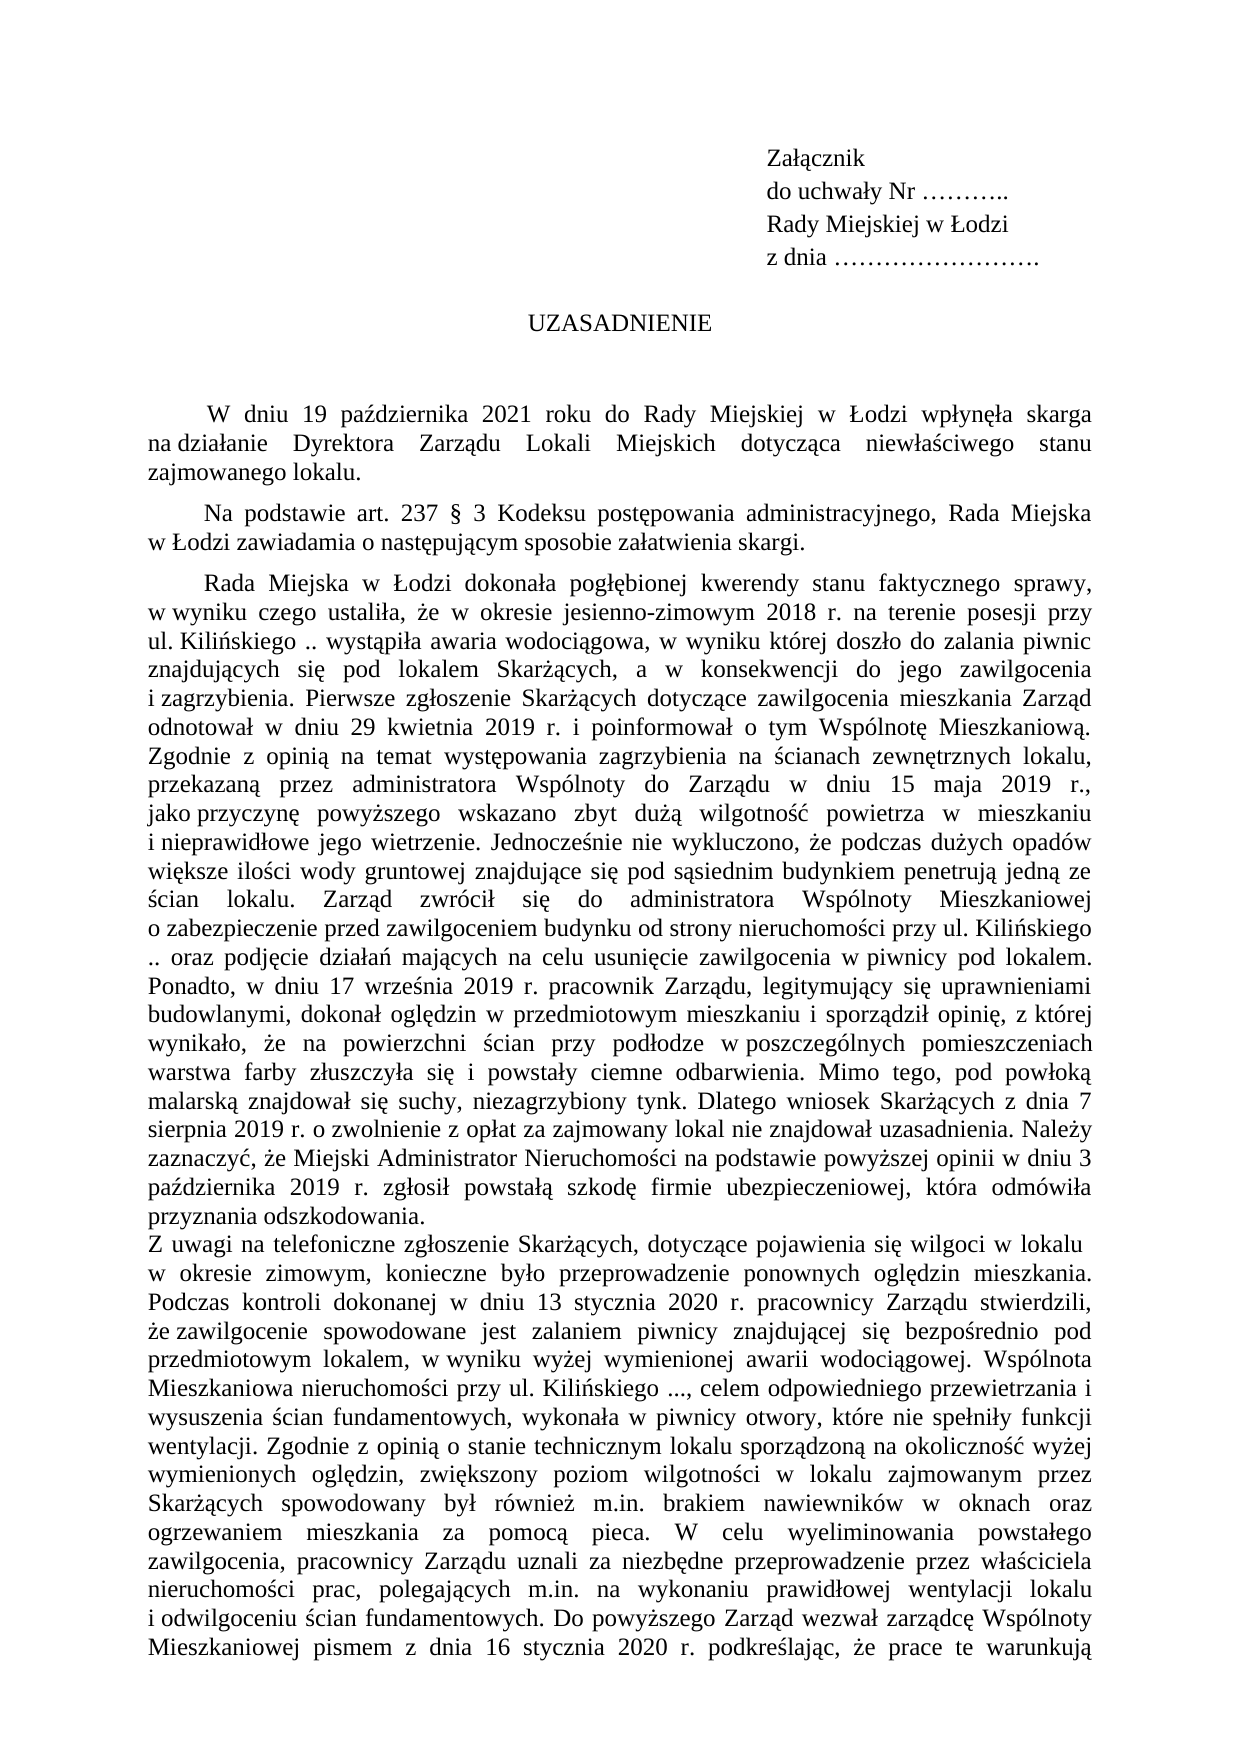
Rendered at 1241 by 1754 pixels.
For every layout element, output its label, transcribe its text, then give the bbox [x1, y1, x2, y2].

text Rada Miejska w Łodzi dokonała pogłębionej kwerendy stanu faktycznego sprawy, w wyniku czego ustaliła, że w okresie jesienno-zimowym 2018 r. na terenie posesji przy ul. Kilińskiego .. wystąpiła awaria wodociągowa, w wyniku której doszło do zalania piwnic znajdujących się pod lokalem Skarżących, a w konsekwencji do jego zawilgocenia i zagrzybienia. Pierwsze zgłoszenie Skarżących dotyczące zawilgocenia mieszkania Zarząd odnotował w dniu 29 kwietnia 2019 r. i poinformował o tym Wspólnotę Mieszkaniową. Zgodnie z opinią na temat występowania zagrzybienia na ścianach zewnętrznych lokalu, przekazaną przez administratora Wspólnoty do Zarządu w dniu 15 maja 2019 r., jako przyczynę powyższego wskazano zbyt dużą wilgotność powietrza w mieszkaniu i nieprawidłowe jego wietrzenie. Jednocześnie nie wykluczono, że podczas dużych opadów większe ilości wody gruntowej znajdujące się pod sąsiednim budynkiem penetrują jedną ze ścian lokalu. Zarząd zwrócił się do administratora Wspólnoty Mieszkaniowej o zabezpieczenie przed zawilgoceniem budynku od strony nieruchomości przy ul. Kilińskiego .. oraz podjęcie działań mających na celu usunięcie zawilgocenia w piwnicy pod lokalem. Ponadto, w dniu 17 września 2019 r. pracownik Zarządu, legitymujący się uprawnieniami budowlanymi, dokonał oględzin w przedmiotowym mieszkaniu i sporządził opinię, z której wynikało, że na powierzchni ścian przy podłodze w poszczególnych pomieszczeniach warstwa farby złuszczyła się i powstały ciemne odbarwienia. Mimo tego, pod powłoką malarską znajdował się suchy, niezagrzybiony tynk. Dlatego wniosek Skarżących z dnia 7 sierpnia 2019 r. o zwolnienie z opłat za zajmowany lokal nie znajdował uzasadnienia. Należy zaznaczyć, że Miejski Administrator Nieruchomości na podstawie powyższej opinii w dniu 3 października 2019 r. zgłosił powstałą szkodę firmie ubezpieczeniowej, która odmówiła przyznania odszkodowania. [148, 568, 1093, 1229]
text Rady Miejskiej w Łodzi [766, 209, 1093, 238]
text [148, 1229, 1093, 1661]
text do uchwały Nr ……….. [766, 176, 1093, 205]
text Na podstawie art. 237 § 3 Kodeksu postępowania administracyjnego, Rada Miejska w Łodzi zawiadamia o następującym sposobie załatwienia skargi. [148, 498, 1093, 556]
text Załącznik [693, 143, 1093, 172]
text W dniu 19 października 2021 roku do Rady Miejskiej w Łodzi wpłynęła skarga na działanie Dyrektora Zarządu Lokali Miejskich dotycząca niewłaściwego stanu zajmowanego lokalu. [148, 399, 1093, 486]
text z dnia ……………………. [766, 242, 1093, 271]
text UZASADNIENIE [148, 308, 1093, 337]
